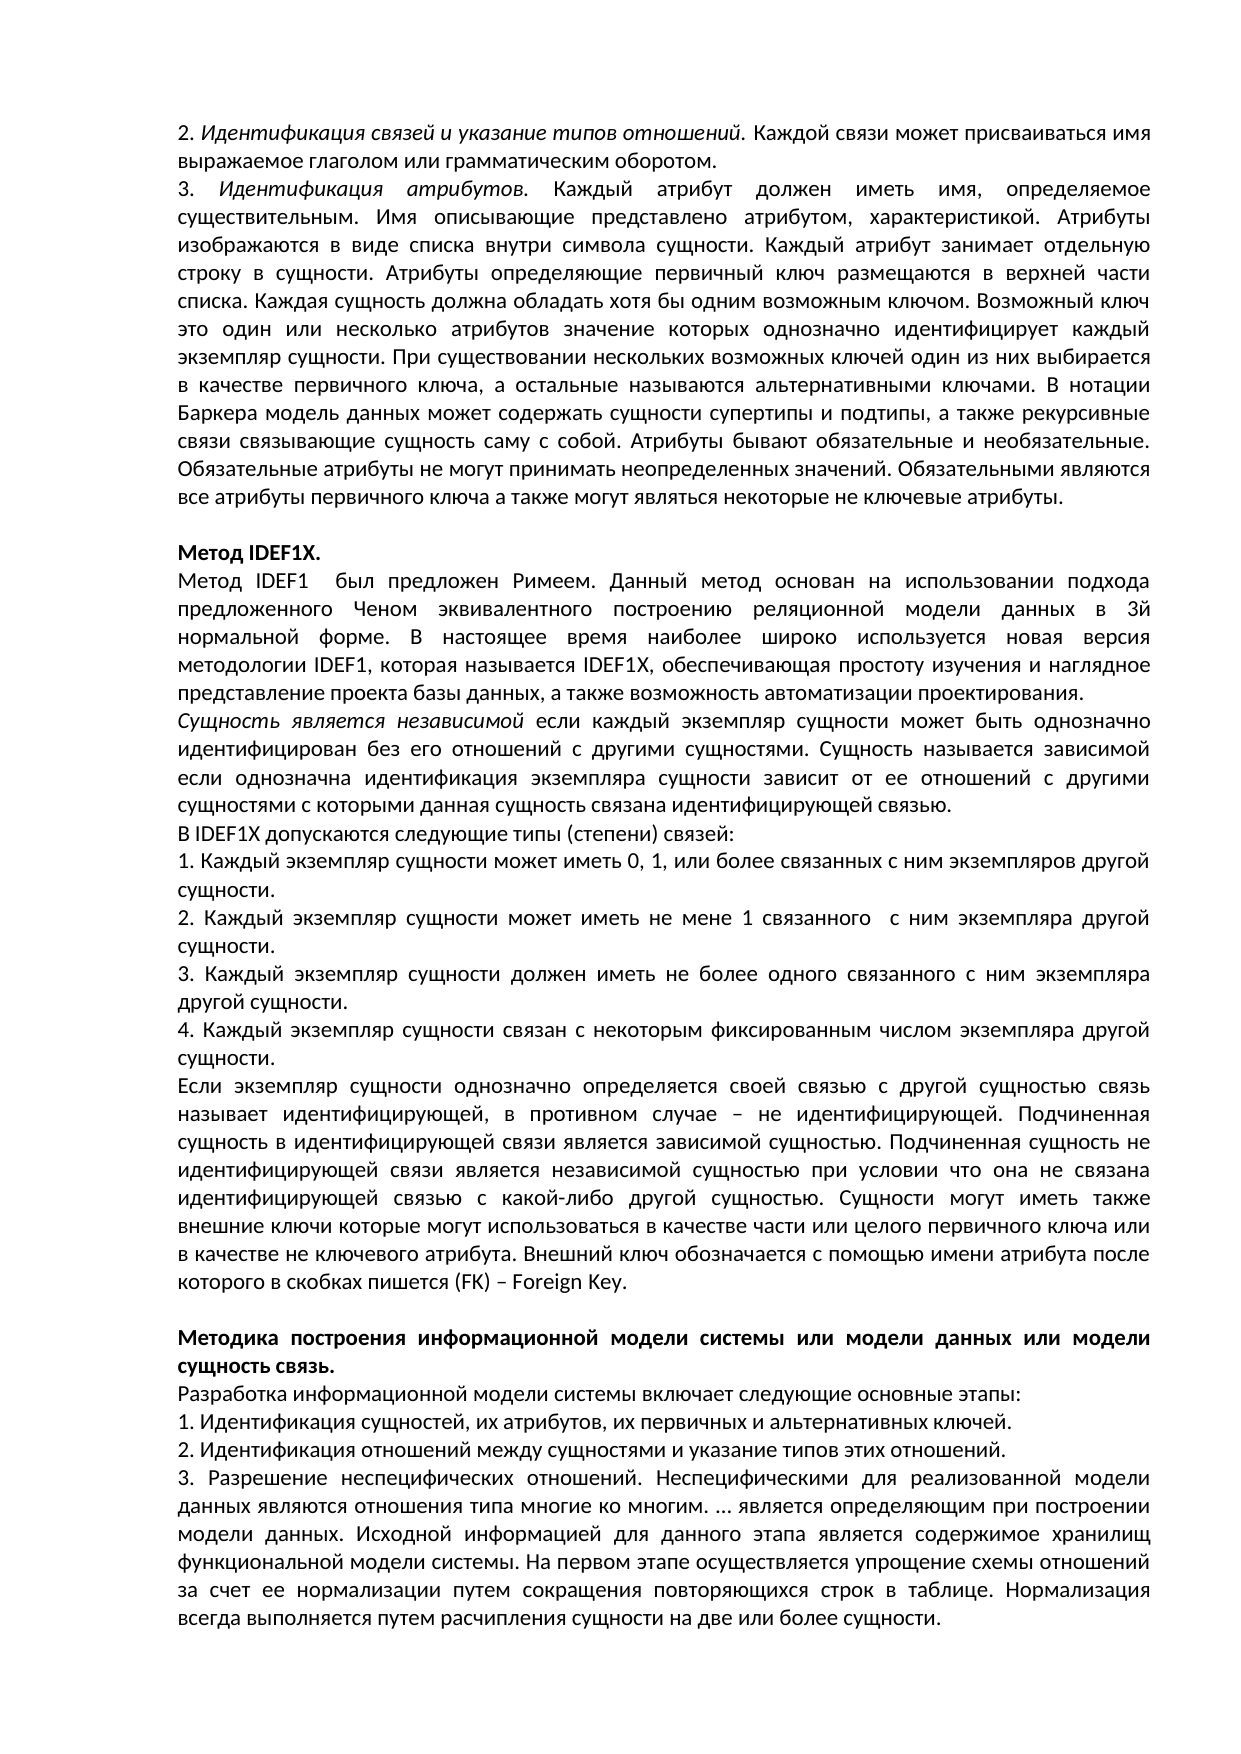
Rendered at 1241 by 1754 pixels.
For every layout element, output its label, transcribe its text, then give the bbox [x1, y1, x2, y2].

text 2. Идентификация отношений между сущностями и указание типов этих отношений. [177, 1435, 1152, 1463]
text В IDEF1X допускаются следующие типы (степени) связей: [177, 819, 1152, 847]
text 3. Идентификация атрибутов. Каждый атрибут должен иметь имя, определяемое существительным. Имя описывающие представлено атрибутом, характеристикой. Атрибуты изображаются в виде списка внутри символа сущности. Каждый атрибут занимает отдельную строку в сущности. Атрибуты определяющие первичный ключ размещаются в верхней части списка. Каждая сущность должна обладать хотя бы одним возможным ключом. Возможный ключ это один или несколько атрибутов значение которых однозначно идентифицирует каждый экземпляр сущности. При существовании нескольких возможных ключей один из них выбирается в качестве первичного ключа, а остальные называются альтернативными ключами. В нотации Баркера модель данных может содержать сущности супертипы и подтипы, а также рекурсивные связи связывающие сущность саму с собой. Атрибуты бывают обязательные и необязательные. Обязательные атрибуты не могут принимать неопределенных значений. Обязательными являются все атрибуты первичного ключа а также могут являться некоторые не ключевые атрибуты. [177, 174, 1152, 510]
text Сущность является независимой если каждый экземпляр сущности может быть однозначно идентифицирован без его отношений с другими сущностями. Сущность называется зависимой если однозначна идентификация экземпляра сущности зависит от ее отношений с другими сущностями с которыми данная сущность связана идентифицирующей связью. [177, 707, 1152, 819]
text 4. Каждый экземпляр сущности связан с некоторым фиксированным числом экземпляра другой сущности. [177, 1015, 1152, 1071]
text 3. Каждый экземпляр сущности должен иметь не более одного связанного с ним экземпляра другой сущности. [177, 959, 1152, 1015]
text Если экземпляр сущности однозначно определяется своей связью с другой сущностью связь называет идентифицирующей, в противном случае – не идентифицирующей. Подчиненная сущность в идентифицирующей связи является зависимой сущностью. Подчиненная сущность не идентифицирующей связи является независимой сущностью при условии что она не связана идентифицирующей связью с какой-либо другой сущностью. Сущности могут иметь также внешние ключи которые могут использоваться в качестве части или целого первичного ключа или в качестве не ключевого атрибута. Внешний ключ обозначается с помощью имени атрибута после которого в скобках пишется (FK) – Foreign Key. [177, 1071, 1152, 1295]
text Разработка информационной модели системы включает следующие основные этапы: [177, 1379, 1152, 1407]
text Методика построения информационной модели системы или модели данных или модели сущность связь. [177, 1323, 1152, 1379]
text 2. Каждый экземпляр сущности может иметь не мене 1 связанного с ним экземпляра другой сущности. [177, 903, 1152, 959]
text Метод IDEF1 был предложен Римеем. Данный метод основан на использовании подхода предложенного Ченом эквивалентного построению реляционной модели данных в 3й нормальной форме. В настоящее время наиболее широко используется новая версия методологии IDEF1, которая называется IDEF1X, обеспечивающая простоту изучения и наглядное представление проекта базы данных, а также возможность автоматизации проектирования. [177, 566, 1152, 707]
text 1. Каждый экземпляр сущности может иметь 0, 1, или более связанных с ним экземпляров другой сущности. [177, 847, 1152, 903]
text 2. Идентификация связей и указание типов отношений. Каждой связи может присваиваться имя выражаемое глаголом или грамматическим оборотом. [177, 118, 1152, 174]
text 3. Разрешение неспецифических отношений. Неспецифическими для реализованной модели данных являются отношения типа многие ко многим. … является определяющим при построении модели данных. Исходной информацией для данного этапа является содержимое хранилищ функциональной модели системы. На первом этапе осуществляется упрощение схемы отношений за счет ее нормализации путем сокращения повторяющихся строк в таблице. Нормализация всегда выполняется путем расчипления сущности на две или более сущности. [177, 1463, 1152, 1631]
text 1. Идентификация сущностей, их атрибутов, их первичных и альтернативных ключей. [177, 1407, 1152, 1435]
text Метод IDEF1X. [177, 538, 1152, 566]
